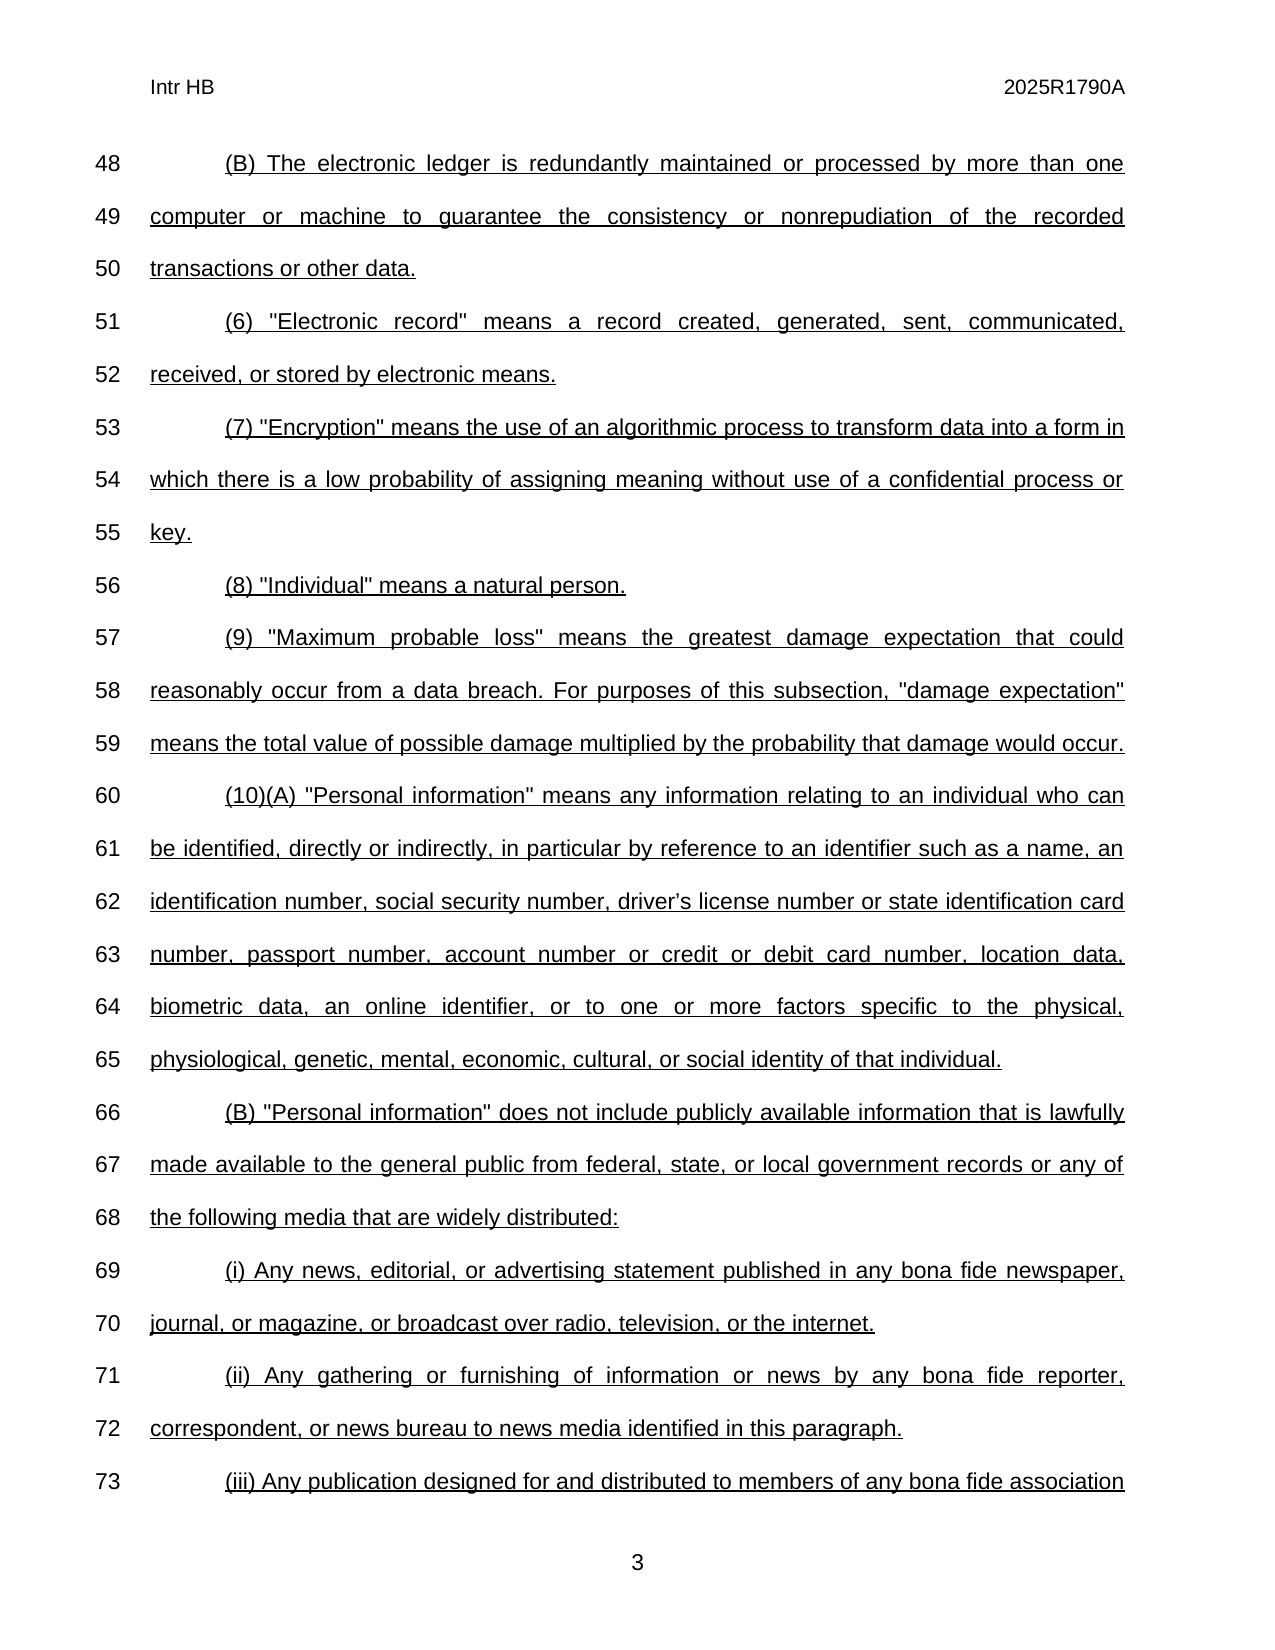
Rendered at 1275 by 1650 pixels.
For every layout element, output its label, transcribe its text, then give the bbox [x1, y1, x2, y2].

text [150, 1468, 1125, 1494]
text (10)(A) "Personal information" means any information relating to an individual who can be identified, directly or indirectly, in particular by reference to an identifier such as a name, an identification number, social security number, driver’s license number or state identification card number, passport number, account number or credit or debit card number, location data, biometric data, an online identifier, or to one or more factors specific to the physical, physiological, genetic, mental, economic, cultural, or social identity of that individual. [150, 912, 1125, 963]
text (7) "Encryption" means the use of an algorithmic process to transform data into a form in which there is a low probability of assigning meaning without use of a confidential process or key. [150, 413, 1125, 545]
text (6) "Electronic record" means a record created, generated, sent, communicated, received, or stored by electronic means. [150, 308, 1125, 387]
text (B) The electronic ledger is redundantly maintained or processed by more than one computer or machine to guarantee the consistency or nonrepudiation of the recorded transactions or other data. [150, 227, 1125, 282]
text (ii) Any gathering or furnishing of information or news by any bona fide reporter, correspondent, or news bureau to news media identified in this paragraph. [150, 1362, 1125, 1441]
text (10)(A) "Personal information" means any information relating to an individual who can be identified, directly or indirectly, in particular by reference to an identifier such as a name, an identification number, social security number, driver’s license number or state identification card number, passport number, account number or credit or debit card number, location data, biometric data, an online identifier, or to one or more factors specific to the physical, physiological, genetic, mental, economic, cultural, or social identity of that individual. [150, 965, 1125, 1072]
text (i) Any news, editorial, or advertising statement published in any bona fide newspaper, journal, or magazine, or broadcast over radio, television, or the internet. [150, 1257, 1125, 1336]
text (B) "Personal information" does not include publicly available information that is lawfully made available to the general public from federal, state, or local government records or any of the following media that are widely distributed: [150, 1099, 1125, 1231]
text (B) The electronic ledger is redundantly maintained or processed by more than one computer or machine to guarantee the consistency or nonrepudiation of the recorded transactions or other data. [150, 150, 1125, 225]
text (10)(A) "Personal information" means any information relating to an individual who can be identified, directly or indirectly, in particular by reference to an identifier such as a name, an identification number, social security number, driver’s license number or state identification card number, passport number, account number or credit or debit card number, location data, biometric data, an online identifier, or to one or more factors specific to the physical, physiological, genetic, mental, economic, cultural, or social identity of that individual. [150, 782, 1125, 911]
text (8) "Individual" means a natural person. [150, 572, 1125, 598]
text (9) "Maximum probable loss" means the greatest damage expectation that could reasonably occur from a data breach. For purposes of this subsection, "damage expectation" means the total value of possible damage multiplied by the probability that damage would occur. [150, 701, 1125, 753]
text (9) "Maximum probable loss" means the greatest damage expectation that could reasonably occur from a data breach. For purposes of this subsection, "damage expectation" means the total value of possible damage multiplied by the probability that damage would occur. [150, 624, 1125, 700]
